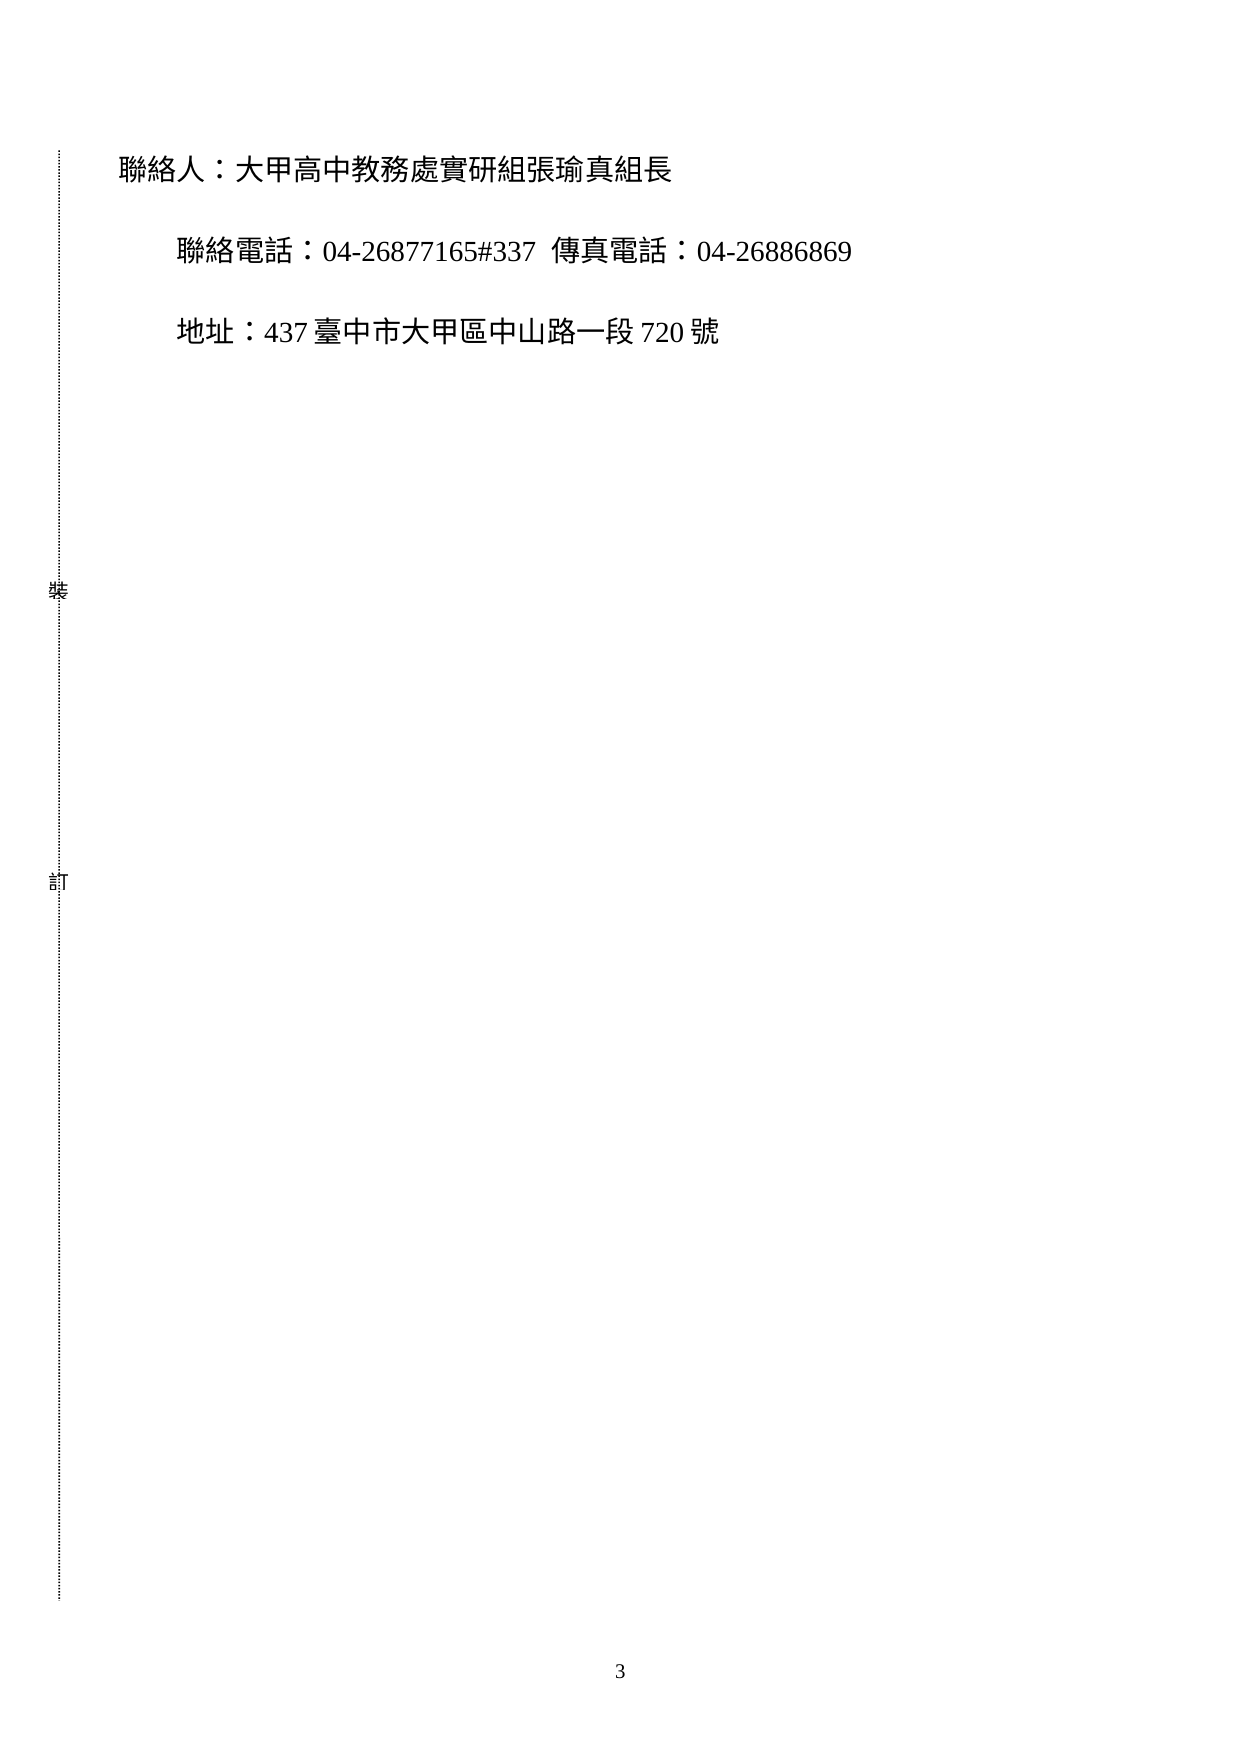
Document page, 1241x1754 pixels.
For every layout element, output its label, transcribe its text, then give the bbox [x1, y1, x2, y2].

text 聯絡人：大甲高中教務處實研組張瑜真組長 [118, 127, 1122, 208]
text 聯絡電話：04-26877165#337 傳真電話：04-26886869 [118, 208, 1122, 289]
text 地址：437臺中市大甲區中山路一段720號 [118, 289, 1122, 370]
